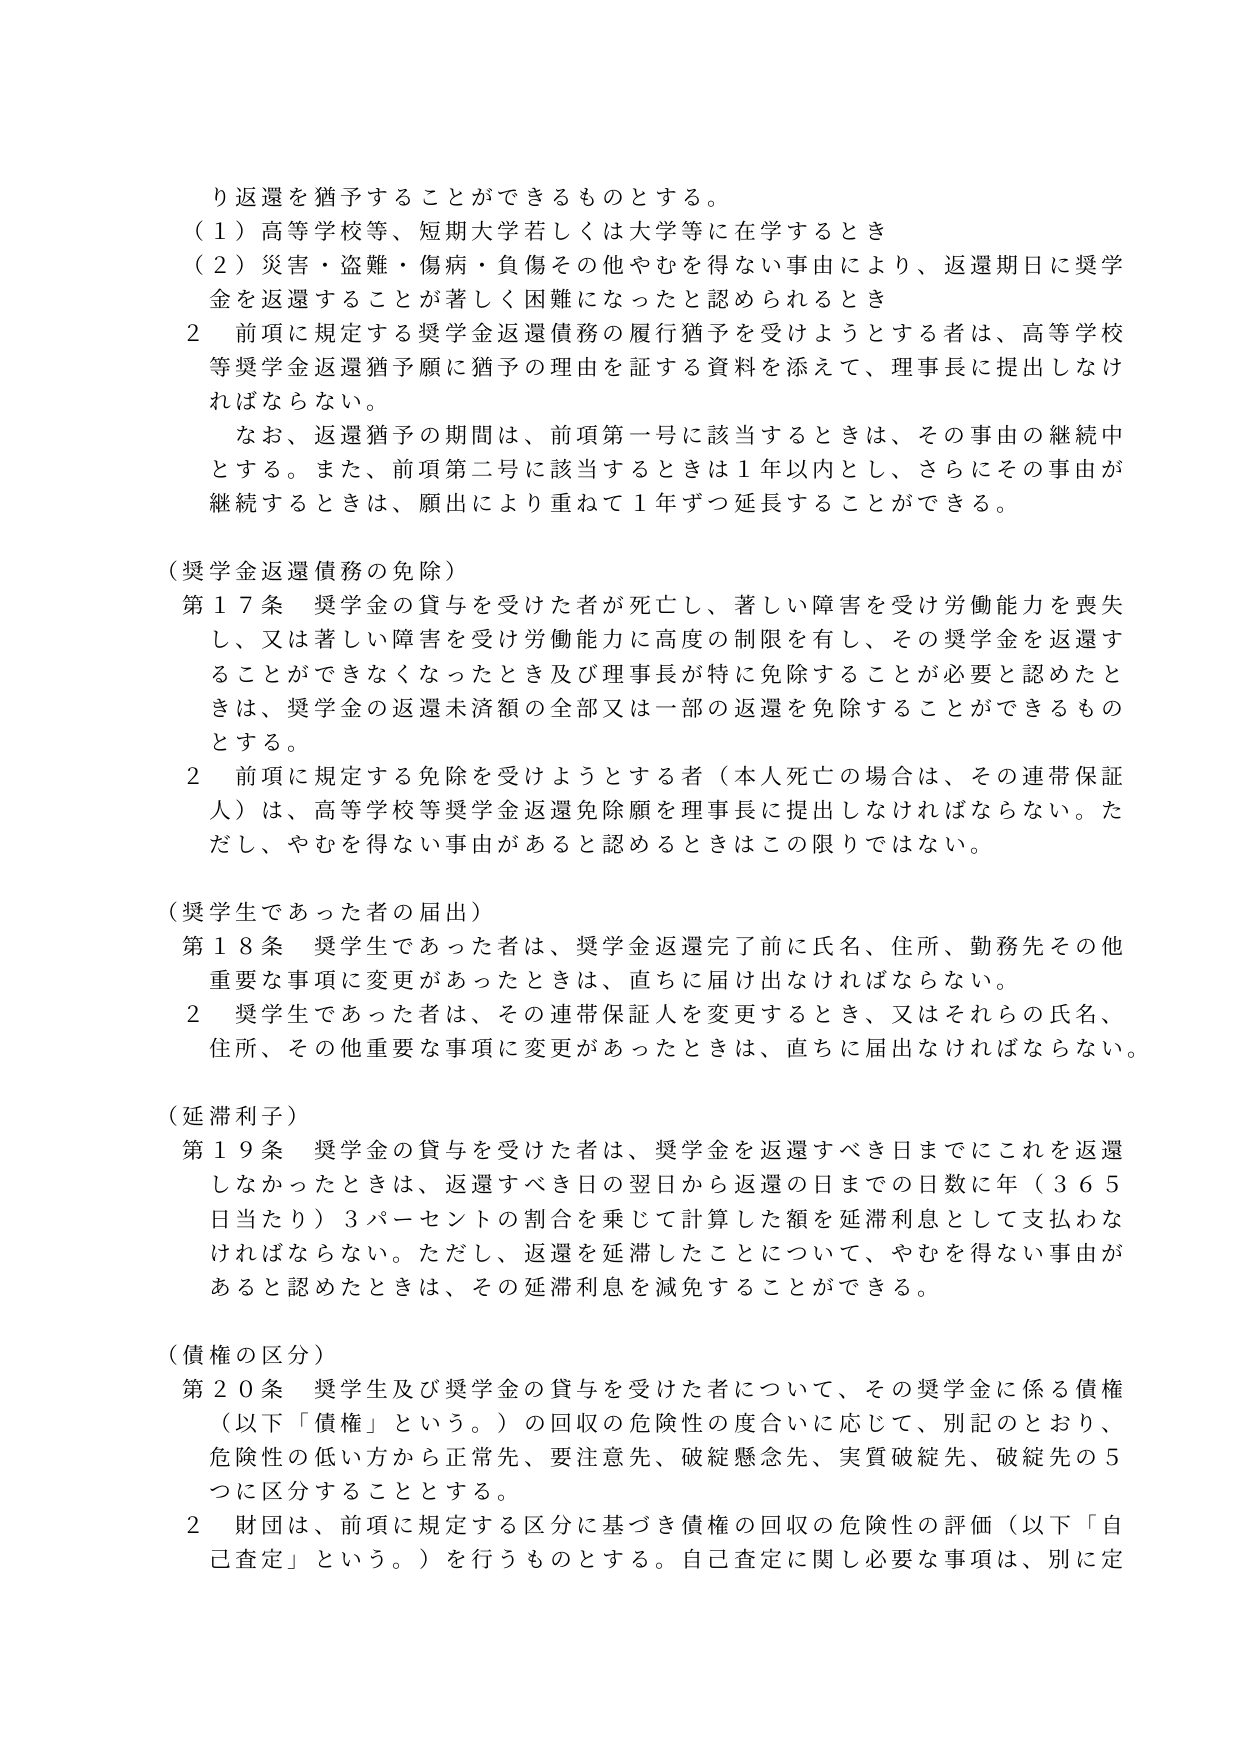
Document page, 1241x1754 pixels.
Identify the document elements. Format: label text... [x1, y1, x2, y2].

text ２ 前項に規定する免除を受けようとする者（本人死亡の場合は、その連帯保証人）は、高等学校等奨学金返還免除願を理事長に提出しなければならない。ただし、やむを得ない事由があると認めるときはこの限りではない。 [176, 758, 1128, 860]
text 第１８条 奨学生であった者は、奨学金返還完了前に氏名、住所、勤務先その他重要な事項に変更があったときは、直ちに届け出なければならない。 [176, 928, 1128, 996]
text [176, 1507, 1128, 1575]
text ２ 前項に規定する奨学金返還債務の履行猶予を受けようとする者は、高等学校等奨学金返還猶予願に猶予の理由を証する資料を添えて、理事長に提出しなければならない。 [176, 315, 1128, 417]
text （延滞利子） [130, 1098, 1128, 1132]
text （債権の区分） [130, 1337, 1128, 1371]
text （２）災害・盗難・傷病・負傷その他やむを得ない事由により、返還期日に奨学金を返還することが著しく困難になったと認められるとき [176, 247, 1128, 315]
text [176, 179, 1128, 213]
text （奨学金返還債務の免除） [130, 553, 1128, 587]
text 第１７条 奨学金の貸与を受けた者が死亡し、著しい障害を受け労働能力を喪失し、又は著しい障害を受け労働能力に高度の制限を有し、その奨学金を返還することができなくなったとき及び理事長が特に免除することが必要と認めたときは、奨学金の返還未済額の全部又は一部の返還を免除することができるものとする。 [176, 587, 1128, 758]
text ２ 奨学生であった者は、その連帯保証人を変更するとき、又はそれらの氏名、住所、その他重要な事項に変更があったときは、直ちに届出なければならない。 [176, 996, 1128, 1064]
text （１）高等学校等、短期大学若しくは大学等に在学するとき [130, 213, 1128, 247]
text （奨学生であった者の届出） [130, 894, 1128, 928]
text 第１９条 奨学金の貸与を受けた者は、奨学金を返還すべき日までにこれを返還しなかったときは、返還すべき日の翌日から返還の日までの日数に年（３６５日当たり）３パーセントの割合を乗じて計算した額を延滞利息として支払わなければならない。ただし、返還を延滞したことについて、やむを得ない事由があると認めたときは、その延滞利息を減免することができる。 [176, 1132, 1128, 1303]
text 第２０条 奨学生及び奨学金の貸与を受けた者について、その奨学金に係る債権（以下「債権」という。）の回収の危険性の度合いに応じて、別記のとおり、危険性の低い方から正常先、要注意先、破綻懸念先、実質破綻先、破綻先の５つに区分することとする。 [176, 1371, 1128, 1507]
text なお、返還猶予の期間は、前項第一号に該当するときは、その事由の継続中とする。また、前項第二号に該当するときは１年以内とし、さらにその事由が継続するときは、願出により重ねて１年ずつ延長することができる。 [199, 417, 1128, 519]
